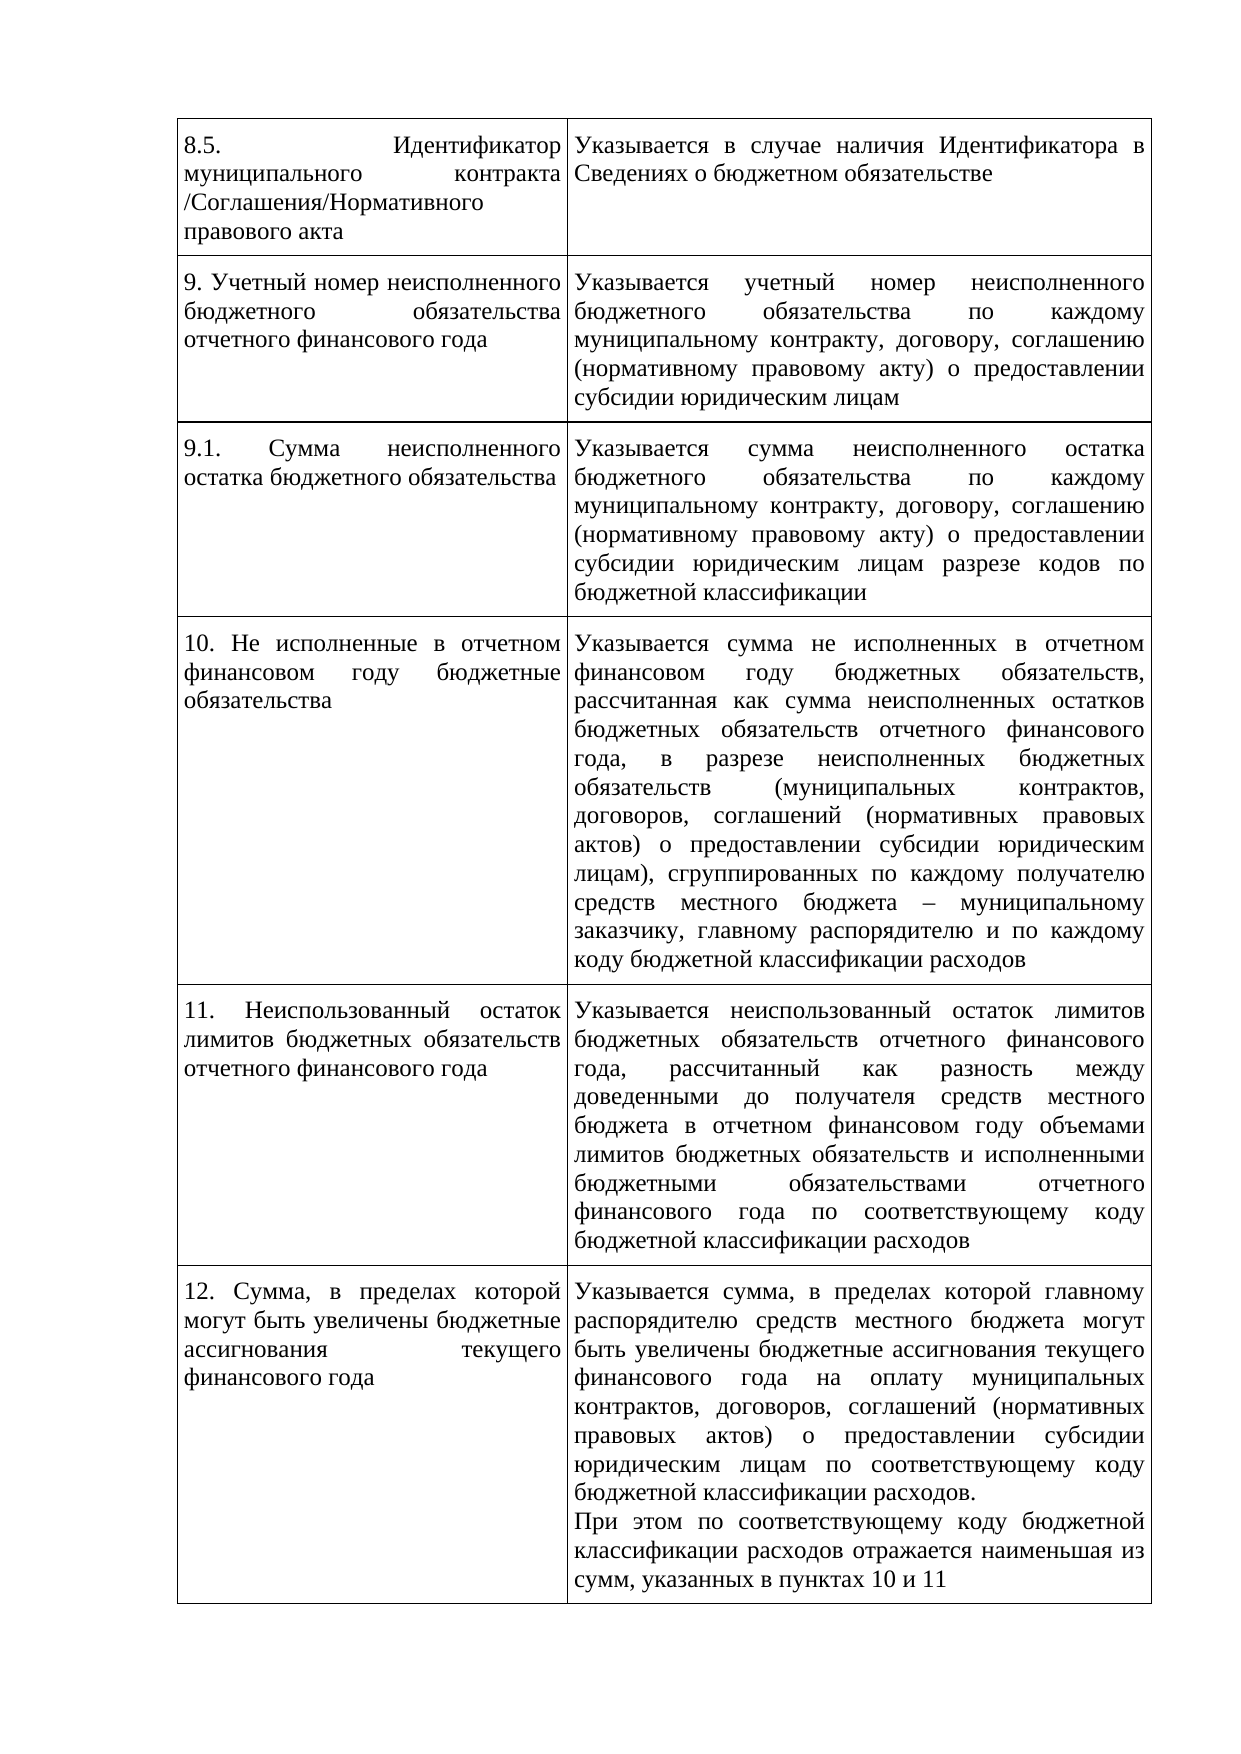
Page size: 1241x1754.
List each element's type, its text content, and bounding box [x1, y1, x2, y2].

table_cell Указывается неиспользованный остаток лимитов бюджетных обязательств отчетного финансового года, рассчитанный как разность между доведенными до получателя средств местного бюджета в отчетном финансовом году объемами лимитов бюджетных обязательств и исполненными бюджетными обязательствами отчетного финансового года по соответствующему коду бюджетной классификации расходов [568, 985, 1151, 1264]
table_cell 11. Неиспользованный остаток лимитов бюджетных обязательств отчетного финансового года [178, 985, 567, 1264]
table_cell Указывается учетный номер неисполненного бюджетного обязательства по каждому муниципальному контракту, договору, соглашению (нормативному правовому акту) о предоставлении субсидии юридическим лицам [568, 256, 1151, 421]
table_cell Указывается сумма не исполненных в отчетном финансовом году бюджетных обязательств, рассчитанная как сумма неисполненных остатков бюджетных обязательств отчетного финансового года, в разрезе неисполненных бюджетных обязательств (муниципальных контрактов, договоров, соглашений (нормативных правовых актов) о предоставлении субсидии юридическим лицам), сгруппированных по каждому получателю средств местного бюджета – муниципальному заказчику, главному распорядителю и по каждому коду бюджетной классификации расходов [568, 617, 1151, 983]
table_cell Указывается сумма неисполненного остатка бюджетного обязательства по каждому муниципальному контракту, договору, соглашению (нормативному правовому акту) о предоставлении субсидии юридическим лицам разрезе кодов по бюджетной классификации [568, 423, 1151, 616]
table_cell Указывается сумма, в пределах которой главному распорядителю средств местного бюджета могут быть увеличены бюджетные ассигнования текущего финансового года на оплату муниципальных контрактов, договоров, соглашений (нормативных правовых актов) о предоставлении субсидии юридическим лицам по соответствующему коду бюджетной классификации расходов. При этом по соответствующему коду бюджетной классификации расходов отражается наименьшая из сумм, указанных в пунктах 10 и 11 [568, 1266, 1151, 1603]
table_cell 9.1. Сумма неисполненного остатка бюджетного обязательства [178, 423, 567, 616]
table_cell 8.5. Идентификатор муниципального контракта /Соглашения/Нормативного правового акта [178, 119, 567, 255]
table_cell 10. Не исполненные в отчетном финансовом году бюджетные обязательства [178, 617, 567, 983]
table_cell 12. Сумма, в пределах которой могут быть увеличены бюджетные ассигнования текущего финансового года [178, 1266, 567, 1603]
table_cell Указывается в случае наличия Идентификатора в Сведениях о бюджетном обязательстве [568, 119, 1151, 255]
table_cell 9. Учетный номер неисполненного бюджетного обязательства отчетного финансового года [178, 256, 567, 421]
